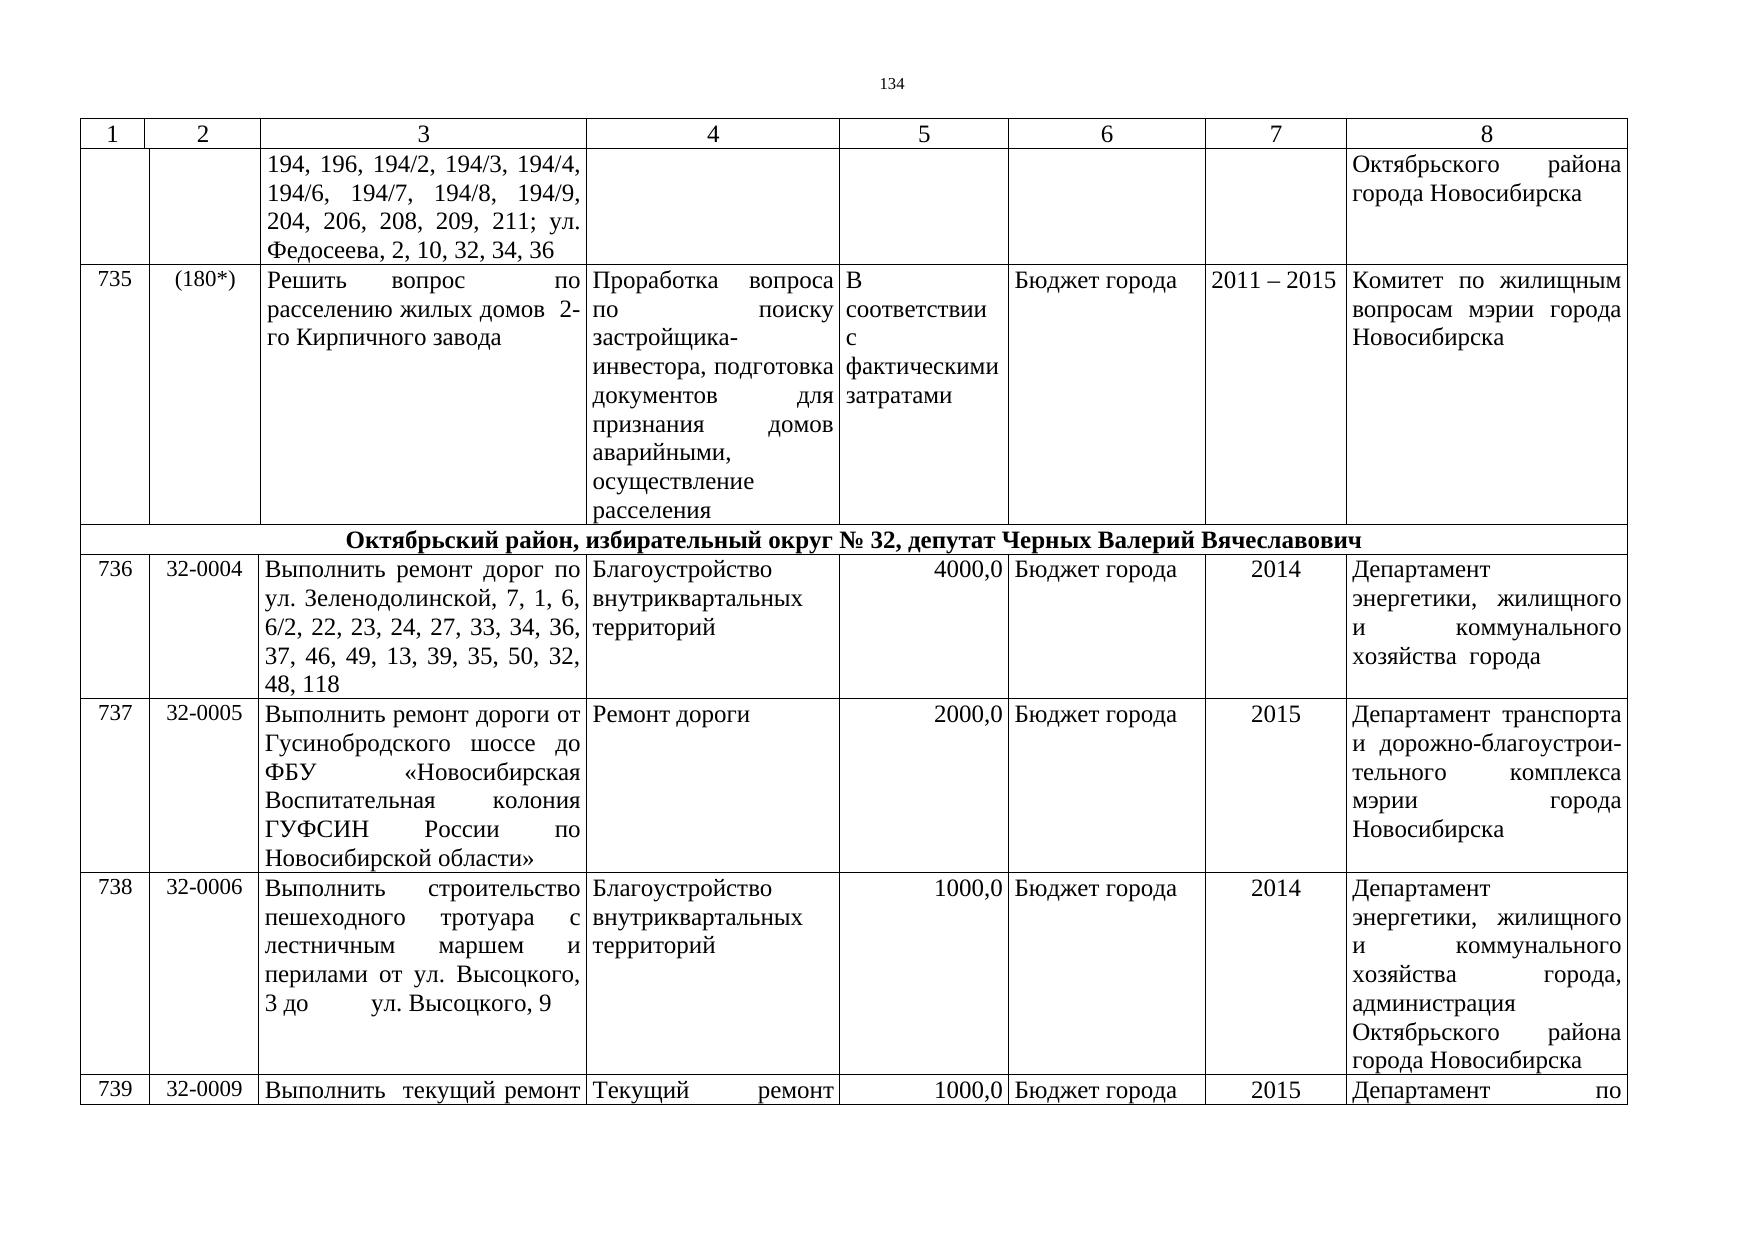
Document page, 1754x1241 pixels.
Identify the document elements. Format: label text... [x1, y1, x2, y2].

table_header 4 [587, 119, 839, 148]
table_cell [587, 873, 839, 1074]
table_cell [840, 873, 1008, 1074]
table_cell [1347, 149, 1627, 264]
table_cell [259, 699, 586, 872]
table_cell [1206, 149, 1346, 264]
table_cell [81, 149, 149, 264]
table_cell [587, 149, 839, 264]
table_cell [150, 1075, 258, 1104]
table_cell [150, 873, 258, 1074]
table_header 2 [145, 119, 260, 148]
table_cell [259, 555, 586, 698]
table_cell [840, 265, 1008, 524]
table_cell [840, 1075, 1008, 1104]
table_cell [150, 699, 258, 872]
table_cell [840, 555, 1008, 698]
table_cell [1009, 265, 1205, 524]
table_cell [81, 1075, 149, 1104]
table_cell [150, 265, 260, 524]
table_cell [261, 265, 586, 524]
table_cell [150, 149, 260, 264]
table_header 6 [1009, 119, 1205, 148]
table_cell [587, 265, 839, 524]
table_header 5 [840, 119, 1008, 148]
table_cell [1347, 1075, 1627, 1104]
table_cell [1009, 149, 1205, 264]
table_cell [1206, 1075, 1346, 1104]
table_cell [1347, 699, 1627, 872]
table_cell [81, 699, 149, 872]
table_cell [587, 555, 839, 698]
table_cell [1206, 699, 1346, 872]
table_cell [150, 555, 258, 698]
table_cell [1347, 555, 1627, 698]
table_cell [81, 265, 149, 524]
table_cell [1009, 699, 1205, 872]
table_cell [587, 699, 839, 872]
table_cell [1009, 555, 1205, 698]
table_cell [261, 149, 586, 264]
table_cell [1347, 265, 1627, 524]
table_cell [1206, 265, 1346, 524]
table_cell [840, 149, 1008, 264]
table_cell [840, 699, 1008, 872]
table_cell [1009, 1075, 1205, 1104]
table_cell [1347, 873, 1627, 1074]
table_header 7 [1206, 119, 1346, 148]
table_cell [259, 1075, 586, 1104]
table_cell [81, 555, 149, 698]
table_header 1 [81, 119, 144, 148]
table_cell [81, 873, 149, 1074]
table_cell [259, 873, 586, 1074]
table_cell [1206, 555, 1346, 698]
table_header 3 [261, 119, 586, 148]
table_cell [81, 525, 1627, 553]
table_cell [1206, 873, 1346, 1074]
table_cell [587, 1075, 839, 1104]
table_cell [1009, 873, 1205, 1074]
table_header 8 [1347, 119, 1627, 148]
